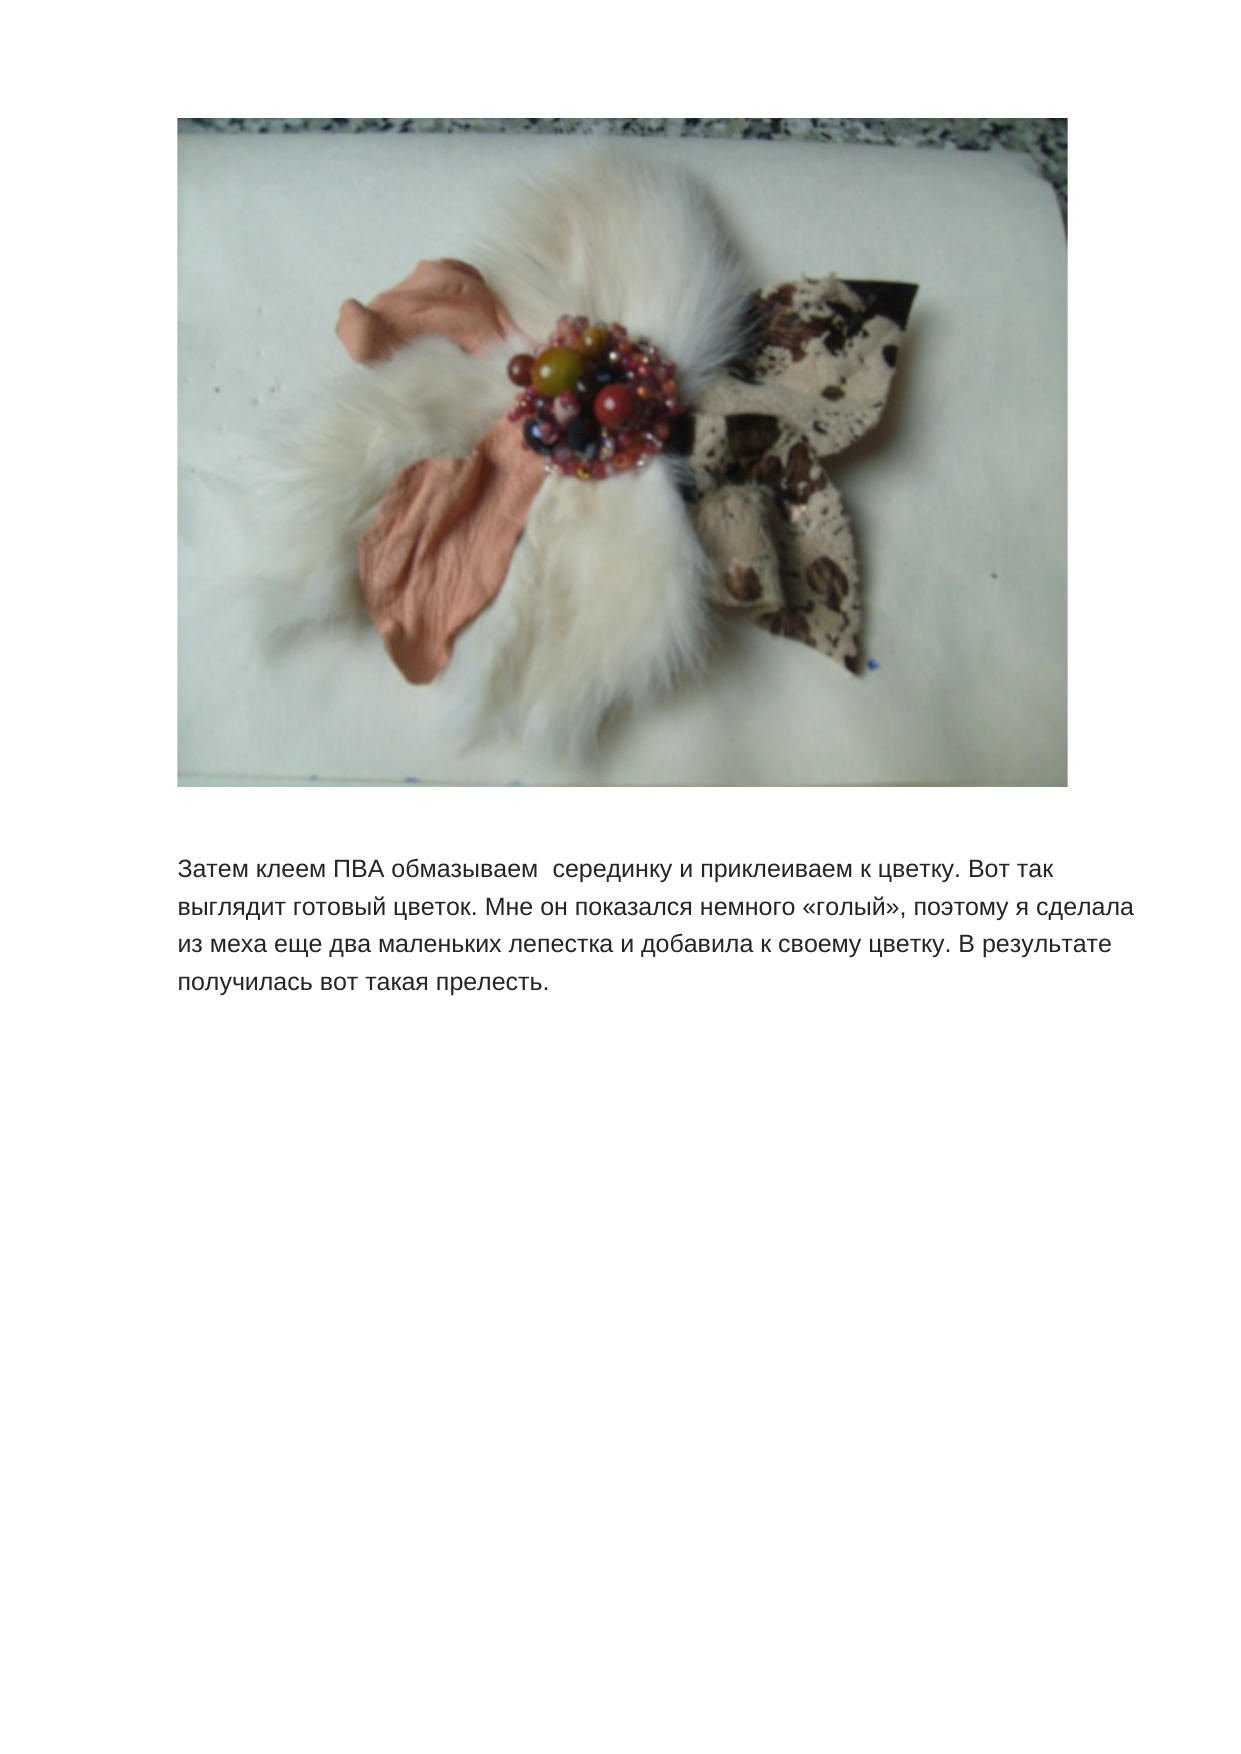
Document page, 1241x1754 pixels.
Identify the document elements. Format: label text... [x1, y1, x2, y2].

text Затем клеем ПВА обмазываем серединку и приклеиваем к цветку. Вот так выглядит готовый цветок. Мне он показался немного «голый», поэтому я сделала из меха еще два маленьких лепестка и добавила к своему цветку. В результате получилась вот такая прелесть. [177, 808, 1152, 995]
picture [177, 118, 1068, 787]
